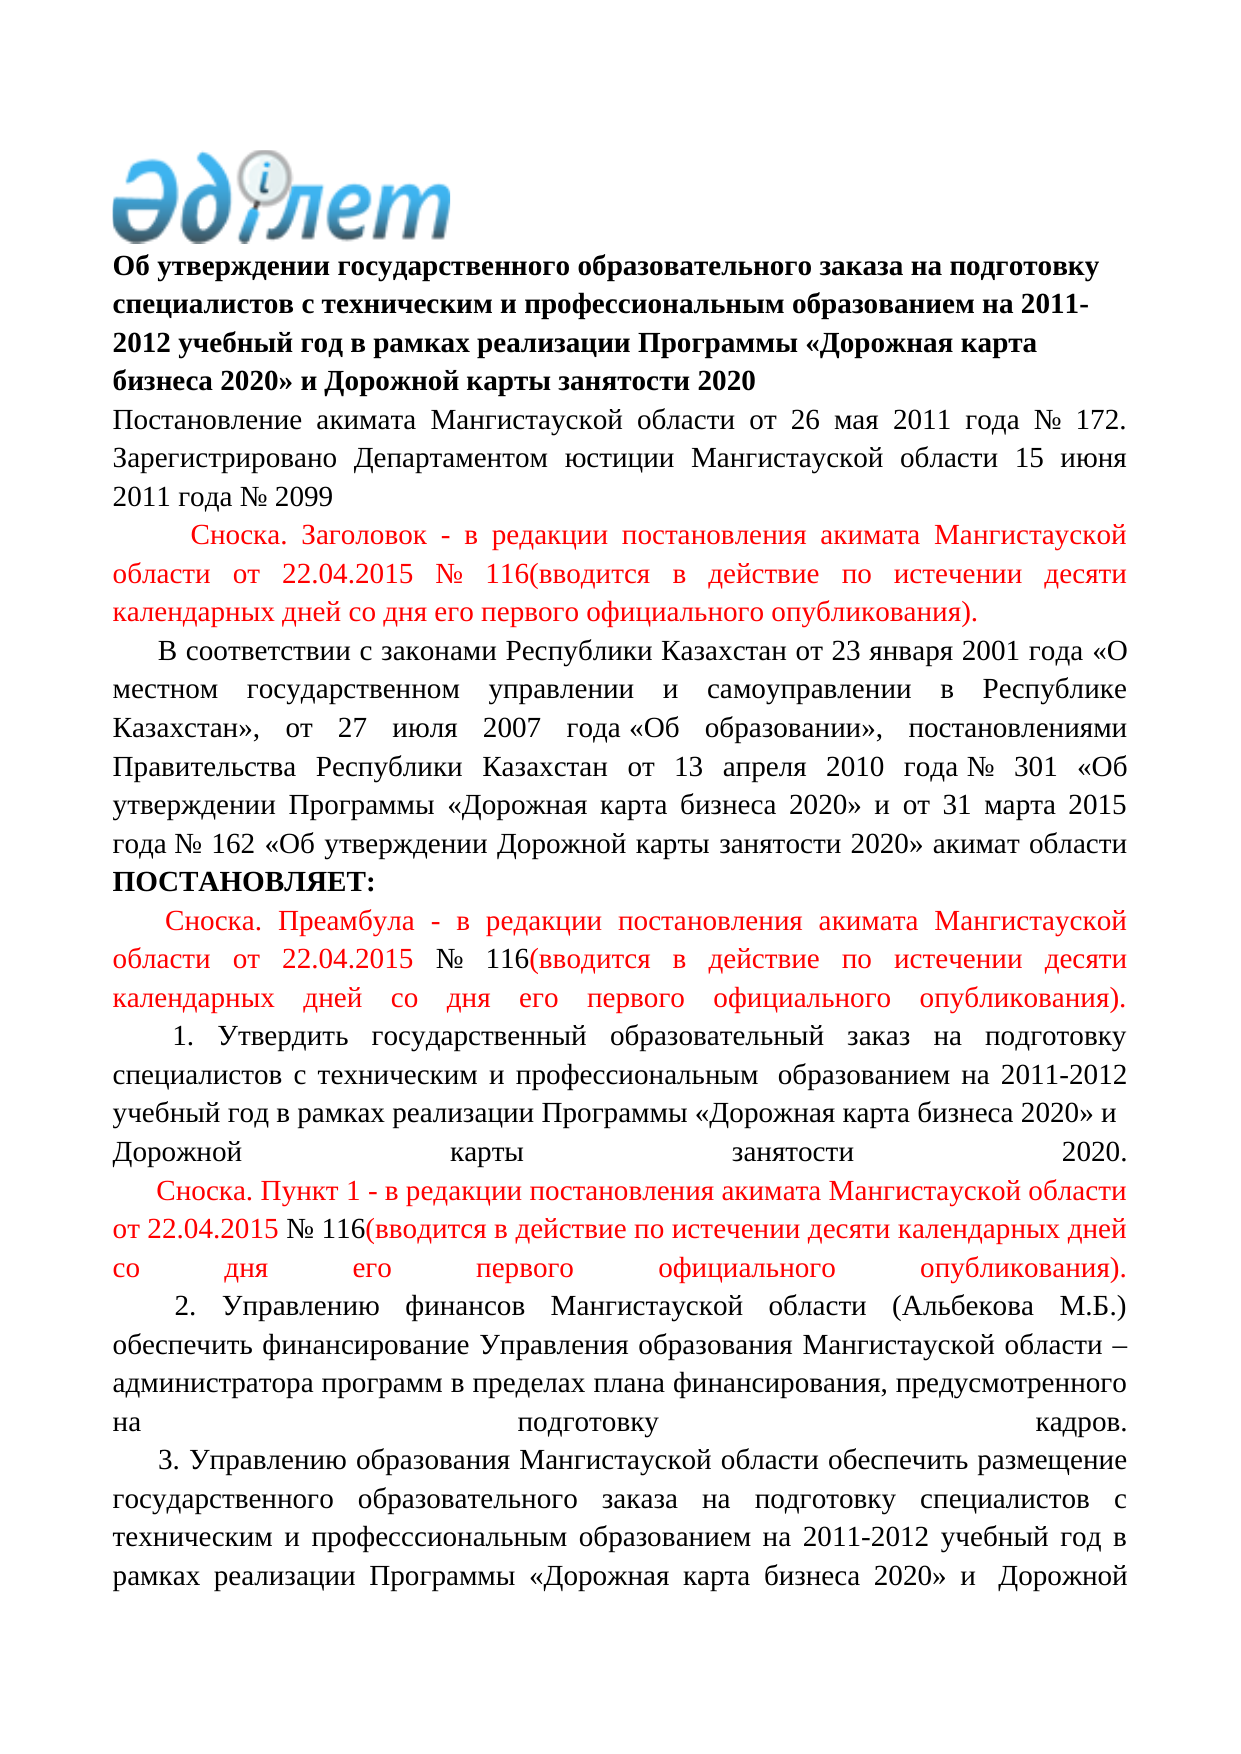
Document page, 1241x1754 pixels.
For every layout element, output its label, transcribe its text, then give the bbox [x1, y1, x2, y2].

picture [112, 150, 451, 244]
text Об утверждении государственного образовательного заказа на подготовку специалистов с техническим и профессиональным образованием на 2011-2012 учебный год в рамках реализации Программы «Дорожная карта бизнеса 2020» и Дорожной карты занятости 2020 [112, 248, 1128, 397]
text Сноска. Заголовок - в редакции постановления акимата Мангистауской области от 22.04.2015 № 116(вводится в действие по истечении десяти календарных дней со дня его первого официального опубликования). [112, 517, 1128, 628]
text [112, 633, 1128, 1592]
text Постановление акимата Мангистауской области от 26 мая 2011 года № 172. Зарегистрировано Департаментом юстиции Мангистауской области 15 июня 2011 года № 2099 [112, 402, 1128, 512]
